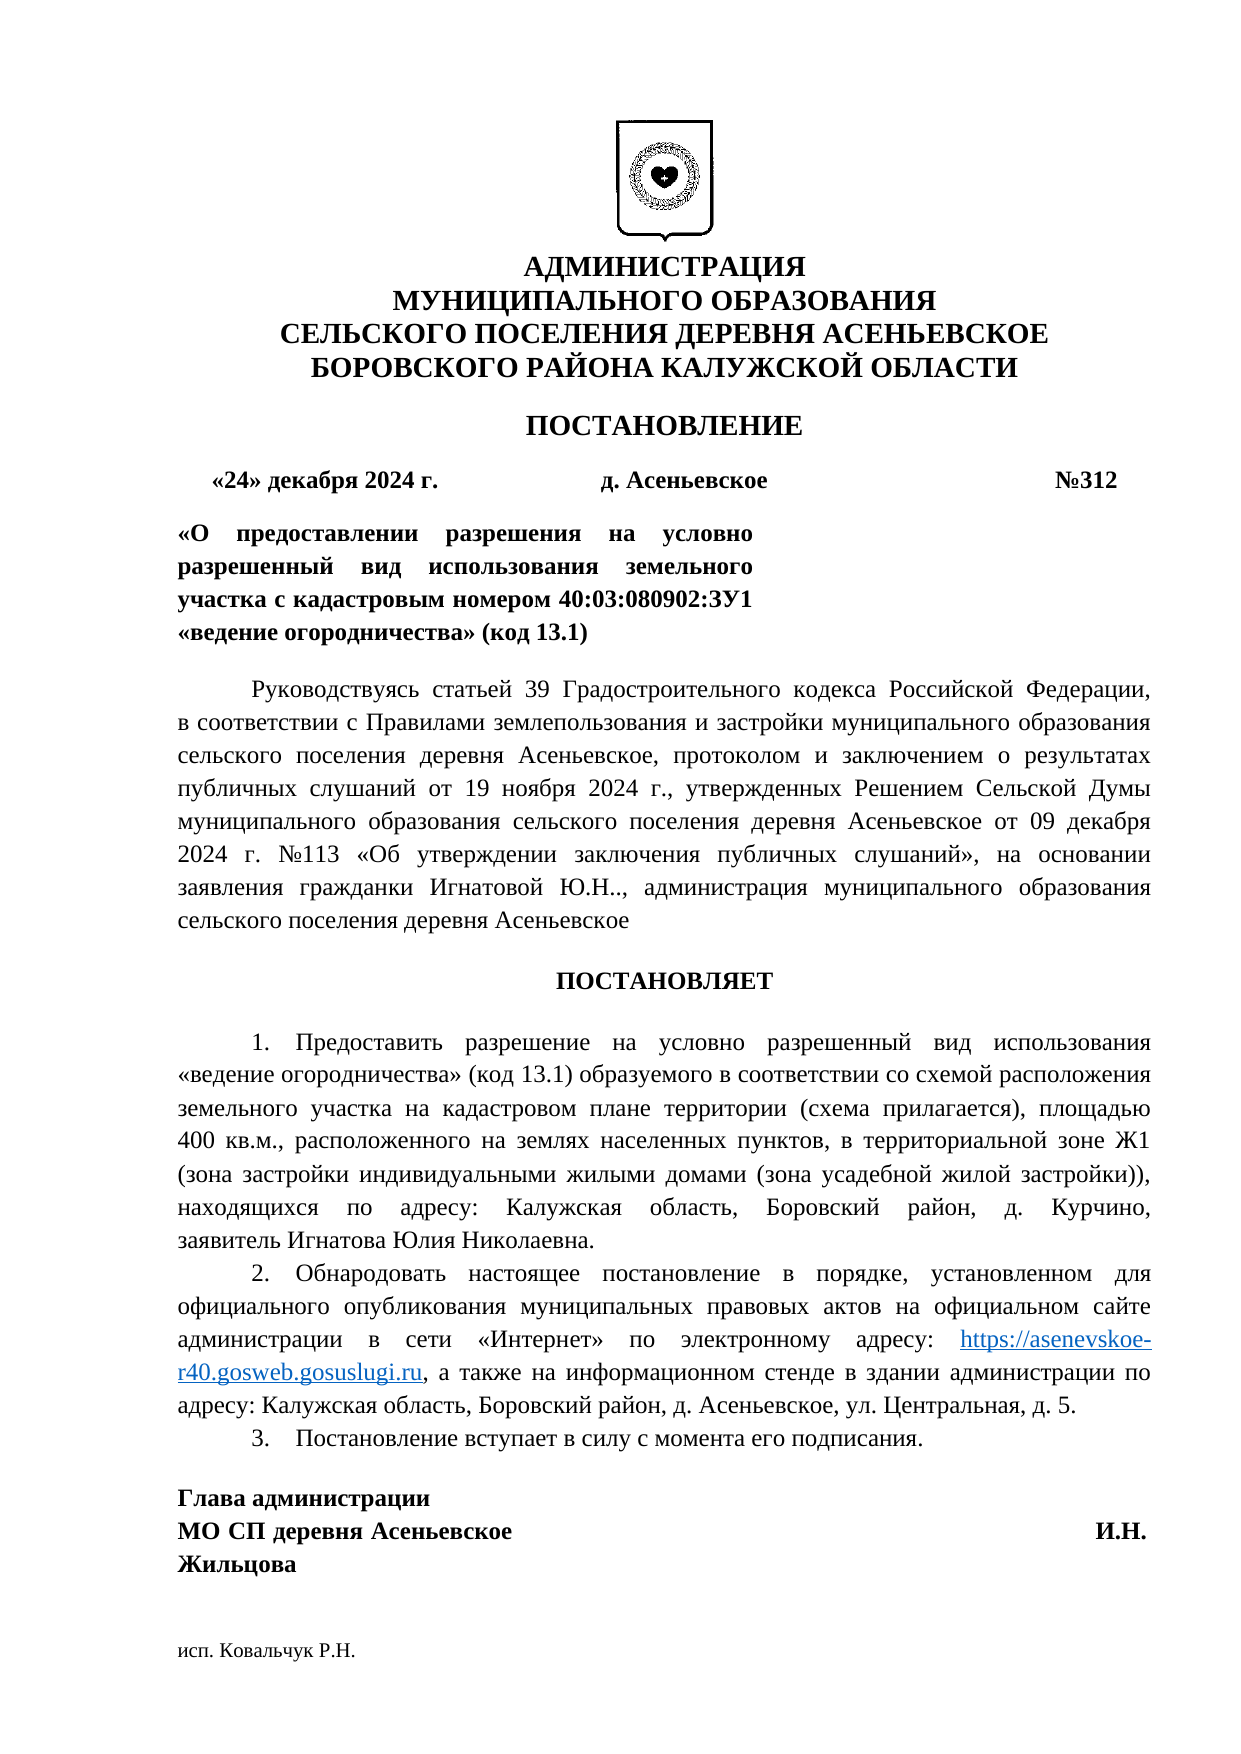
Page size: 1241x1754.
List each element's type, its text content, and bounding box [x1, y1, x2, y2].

list Постановление вступает в силу с момента его подписания. [177, 1423, 1152, 1452]
text ПОСТАНОВЛЕНИЕ [177, 408, 1152, 441]
picture [613, 118, 716, 250]
text АДМИНИСТРАЦИЯ [177, 249, 1152, 283]
text «О предоставлении разрешения на условно разрешенный вид использования земельного участка с кадастровым номером 40:03:080902:ЗУ1 «ведение огородничества» (код 13.1) [177, 518, 753, 646]
list Обнародовать настоящее постановление в порядке, установленном для официального опубликования муниципальных правовых актов на официальном сайте администрации в сети «Интернет» по электронному адресу: https://asenevskoe-r40.gosweb.gosuslugi.ru, а также на информационном стенде в здании администрации по адресу: Калужская область, Боровский район, д. Асеньевское, ул. Центральная, д. 5. [177, 1258, 1152, 1418]
text Глава администрации [177, 1483, 1152, 1512]
text МУНИЦИПАЛЬНОГО ОБРАЗОВАНИЯ [177, 283, 1152, 316]
text «24» декабря 2024 г. д. Асеньевское №312 [177, 465, 1152, 494]
list Предоставить разрешение на условно разрешенный вид использования «ведение огородничества» (код 13.1) образуемого в соответствии со схемой расположения земельного участка на кадастровом плане территории (схема прилагается), площадью 400 кв.м., расположенного на землях населенных пунктов, в территориальной зоне Ж1 (зона застройки индивидуальными жилыми домами (зона усадебной жилой застройки)), находящихся по адресу: Калужская область, Боровский район, д. Курчино, заявитель Игнатова Юлия Николаевна. [177, 1027, 1152, 1253]
text ПОСТАНОВЛЯЕТ [177, 966, 1152, 995]
text МО СП деревня Асеньевское И.Н. Жильцова [177, 1516, 1152, 1578]
text СЕЛЬСКОГО ПОСЕЛЕНИЯ ДЕРЕВНЯ АСЕНЬЕВСКОЕ БОРОВСКОГО РАЙОНА КАЛУЖСКОЙ ОБЛАСТИ [177, 316, 1152, 383]
text исп. Ковальчук Р.Н. [177, 1638, 1152, 1662]
text Руководствуясь статьей 39 Градостроительного кодекса Российской Федерации, в соответствии с Правилами землепользования и застройки муниципального образования сельского поселения деревня Асеньевское, протоколом и заключением о результатах публичных слушаний от 19 ноября 2024 г., утвержденных Решением Сельской Думы муниципального образования сельского поселения деревня Асеньевское от 09 декабря 2024 г. №113 «Об утверждении заключения публичных слушаний», на основании заявления гражданки Игнатовой Ю.Н.., администрация муниципального образования сельского поселения деревня Асеньевское [177, 674, 1152, 934]
